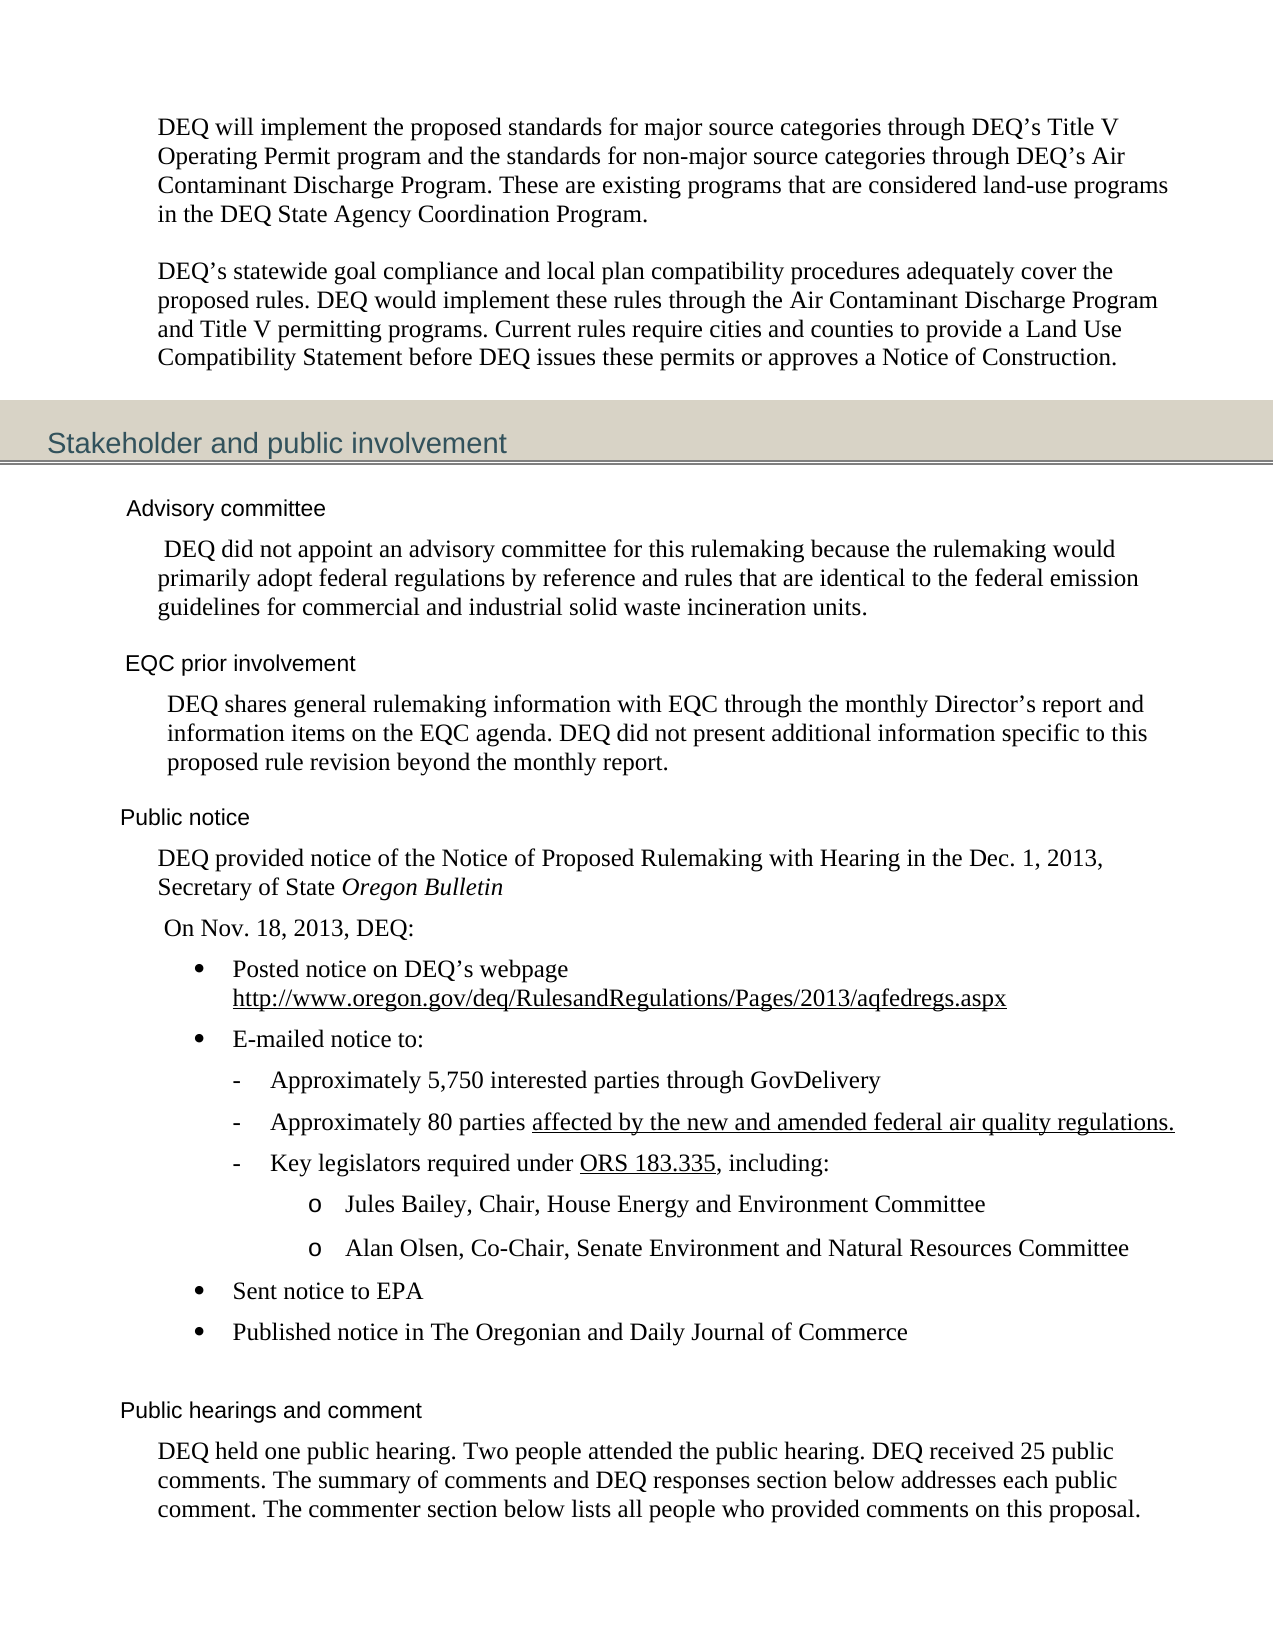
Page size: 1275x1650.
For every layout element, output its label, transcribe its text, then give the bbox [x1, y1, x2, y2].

list Approximately 5,750 interested parties through GovDelivery [232, 1066, 1237, 1094]
text DEQ did not appoint an advisory committee for this rulemaking because the rulemaking would primarily adopt federal regulations by reference and rules that are identical to the federal emission guidelines for commercial and industrial solid waste incineration units. [157, 534, 1172, 621]
text Advisory committee [120, 493, 1237, 522]
list Published notice in The Oregonian and Daily Journal of Commerce [195, 1317, 1172, 1346]
list Posted notice on DEQ’s webpage http://www.oregon.gov/deq/RulesandRegulations/Pages/2013/aqfedregs.aspx [195, 954, 1172, 1012]
list E-mailed notice to: [195, 1024, 1172, 1053]
text DEQ provided notice of the Notice of Proposed Rulemaking with Hearing in the Dec. 1, 2013, Secretary of State Oregon Bulletin [157, 843, 1172, 901]
list Sent notice to EPA [195, 1276, 1172, 1305]
list Jules Bailey, Chair, House Energy and Environment Committee [307, 1189, 1237, 1220]
list Alan Olsen, Co-Chair, Senate Environment and Natural Resources Committee [307, 1233, 1237, 1263]
table_header Stakeholder and public involvement [0, 400, 1273, 460]
text Public notice [120, 804, 1237, 831]
list Approximately 80 parties affected by the new and amended federal air quality regulations. [232, 1107, 1237, 1136]
text EQC prior involvement [120, 649, 1237, 677]
text DEQ held one public hearing. Two people attended the public hearing. DEQ received 25 public comments. The summary of comments and DEQ responses section below addresses each public comment. The commenter section below lists all people who provided comments on this proposal. [157, 1436, 1151, 1522]
text DEQ shares general rulemaking information with EQC through the monthly Director’s report and information items on the EQC agenda. DEQ did not present additional information specific to this proposed rule revision beyond the monthly report. [167, 689, 1172, 776]
text Public hearings and comment [120, 1397, 1237, 1424]
list DEQ’s statewide goal compliance and local plan compatibility procedures adequately cover the proposed rules. DEQ would implement these rules through the Air Contaminant Discharge Program and Title V permitting programs. Current rules require cities and counties to provide a Land Use Compatibility Statement before DEQ issues these permits or approves a Notice of Construction. [157, 256, 1171, 371]
text On Nov. 18, 2013, DEQ: [157, 913, 1172, 942]
list Key legislators required under ORS 183.335, including: [232, 1148, 1237, 1177]
text DEQ will implement the proposed standards for major source categories through DEQ’s Title V Operating Permit program and the standards for non-major source categories through DEQ’s Air Contaminant Discharge Program. These are existing programs that are considered land-use programs in the DEQ State Agency Coordination Program. [157, 112, 1171, 227]
